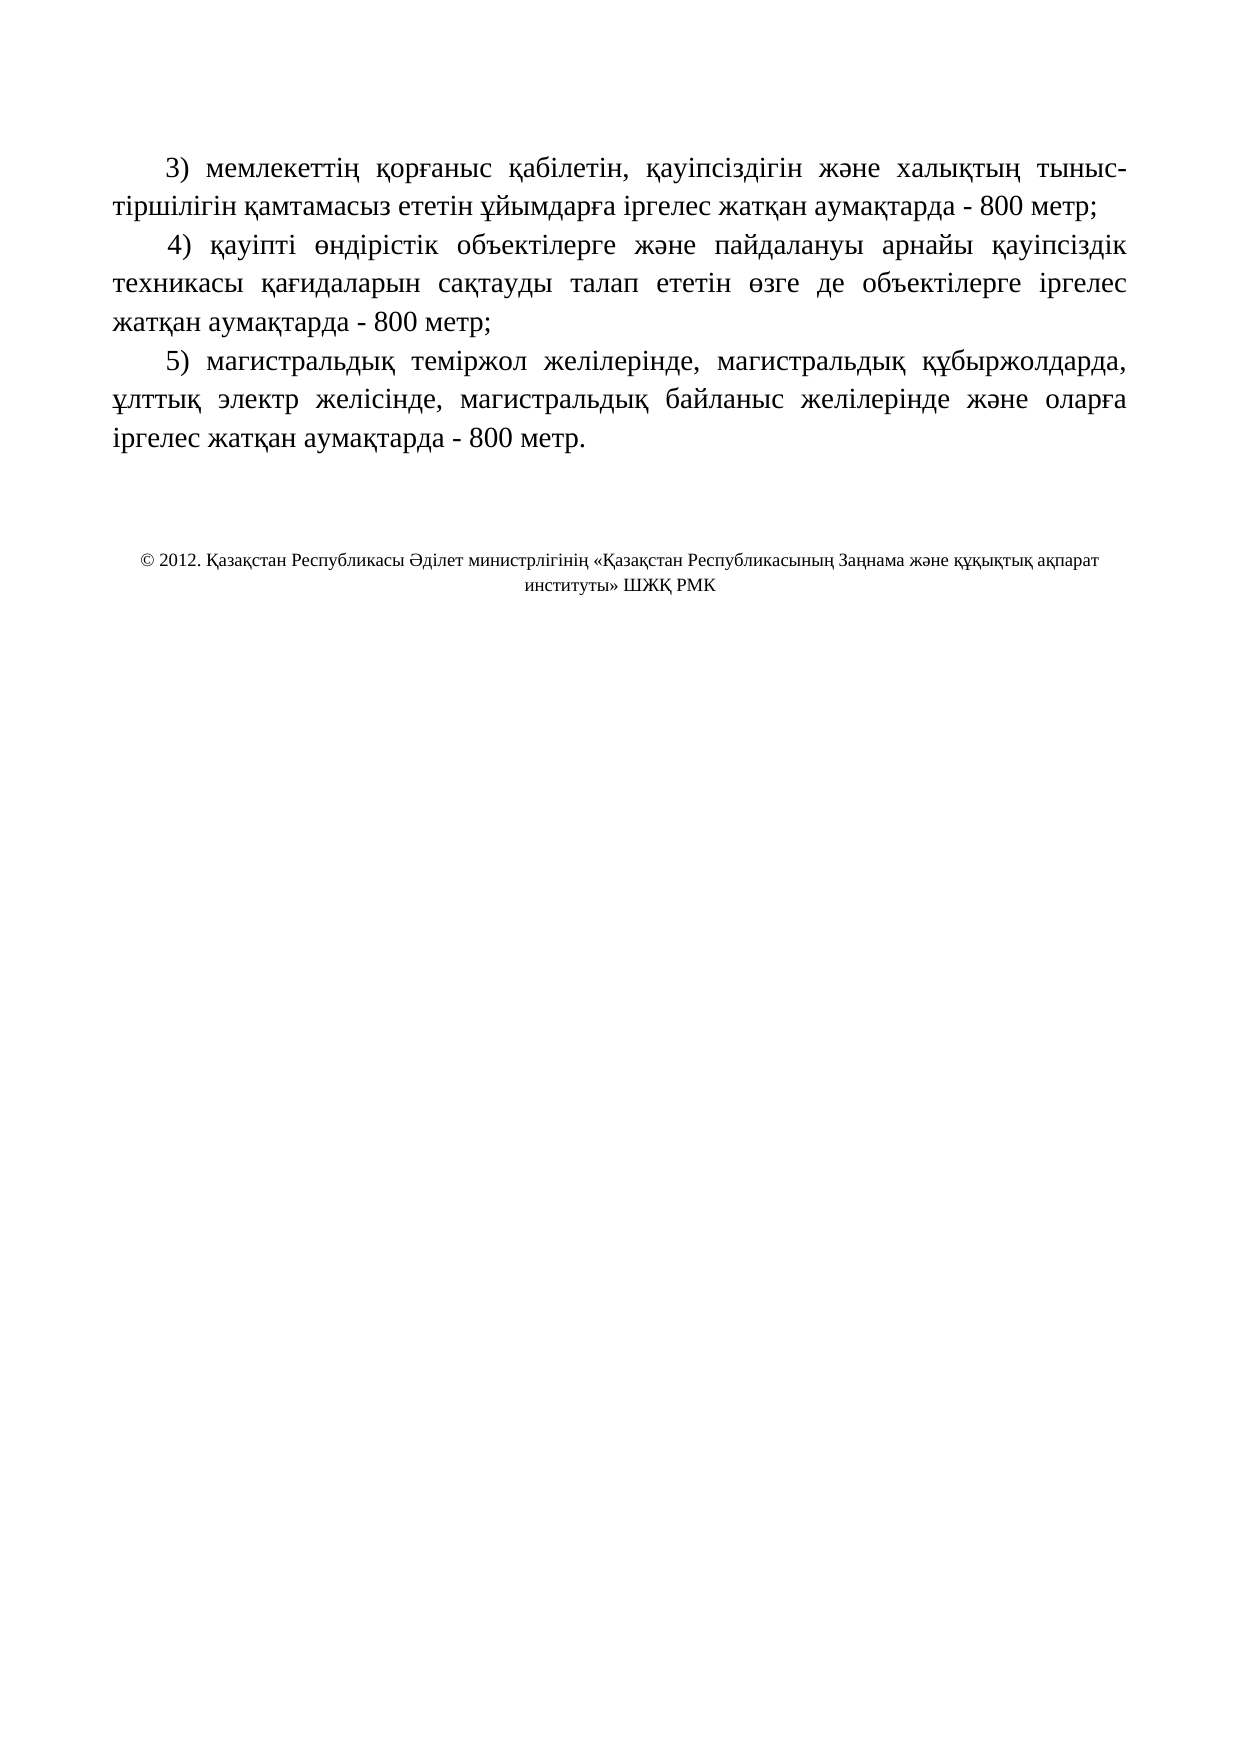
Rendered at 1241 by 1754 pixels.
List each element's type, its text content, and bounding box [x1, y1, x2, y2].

text 4) қауіпті өндірістік объектілерге және пайдалануы арнайы қауіпсіздік техникасы қағидаларын сақтауды талап ететін өзге де объектілерге іргелес жатқан аумақтарда - 800 метр; [112, 227, 1128, 338]
text © 2012. Қазақстан Республикасы Әділет министрлігінің «Қазақстан Республикасының Заңнама және құқықтық ақпарат институты» ШЖҚ РМК [112, 549, 1128, 595]
text 3) мемлекеттің қорғаныс қабілетін, қауіпсіздігін және халықтың тыныс-тіршілігін қамтамасыз ететін ұйымдарға іргелес жатқан аумақтарда - 800 метр; [112, 150, 1128, 222]
text 5) магистральдық теміржол желілерінде, магистральдық құбыржолдарда, ұлттық электр желісінде, магистральдық байланыс желілерінде және оларға іргелес жатқан аумақтарда - 800 метр. [112, 343, 1128, 453]
